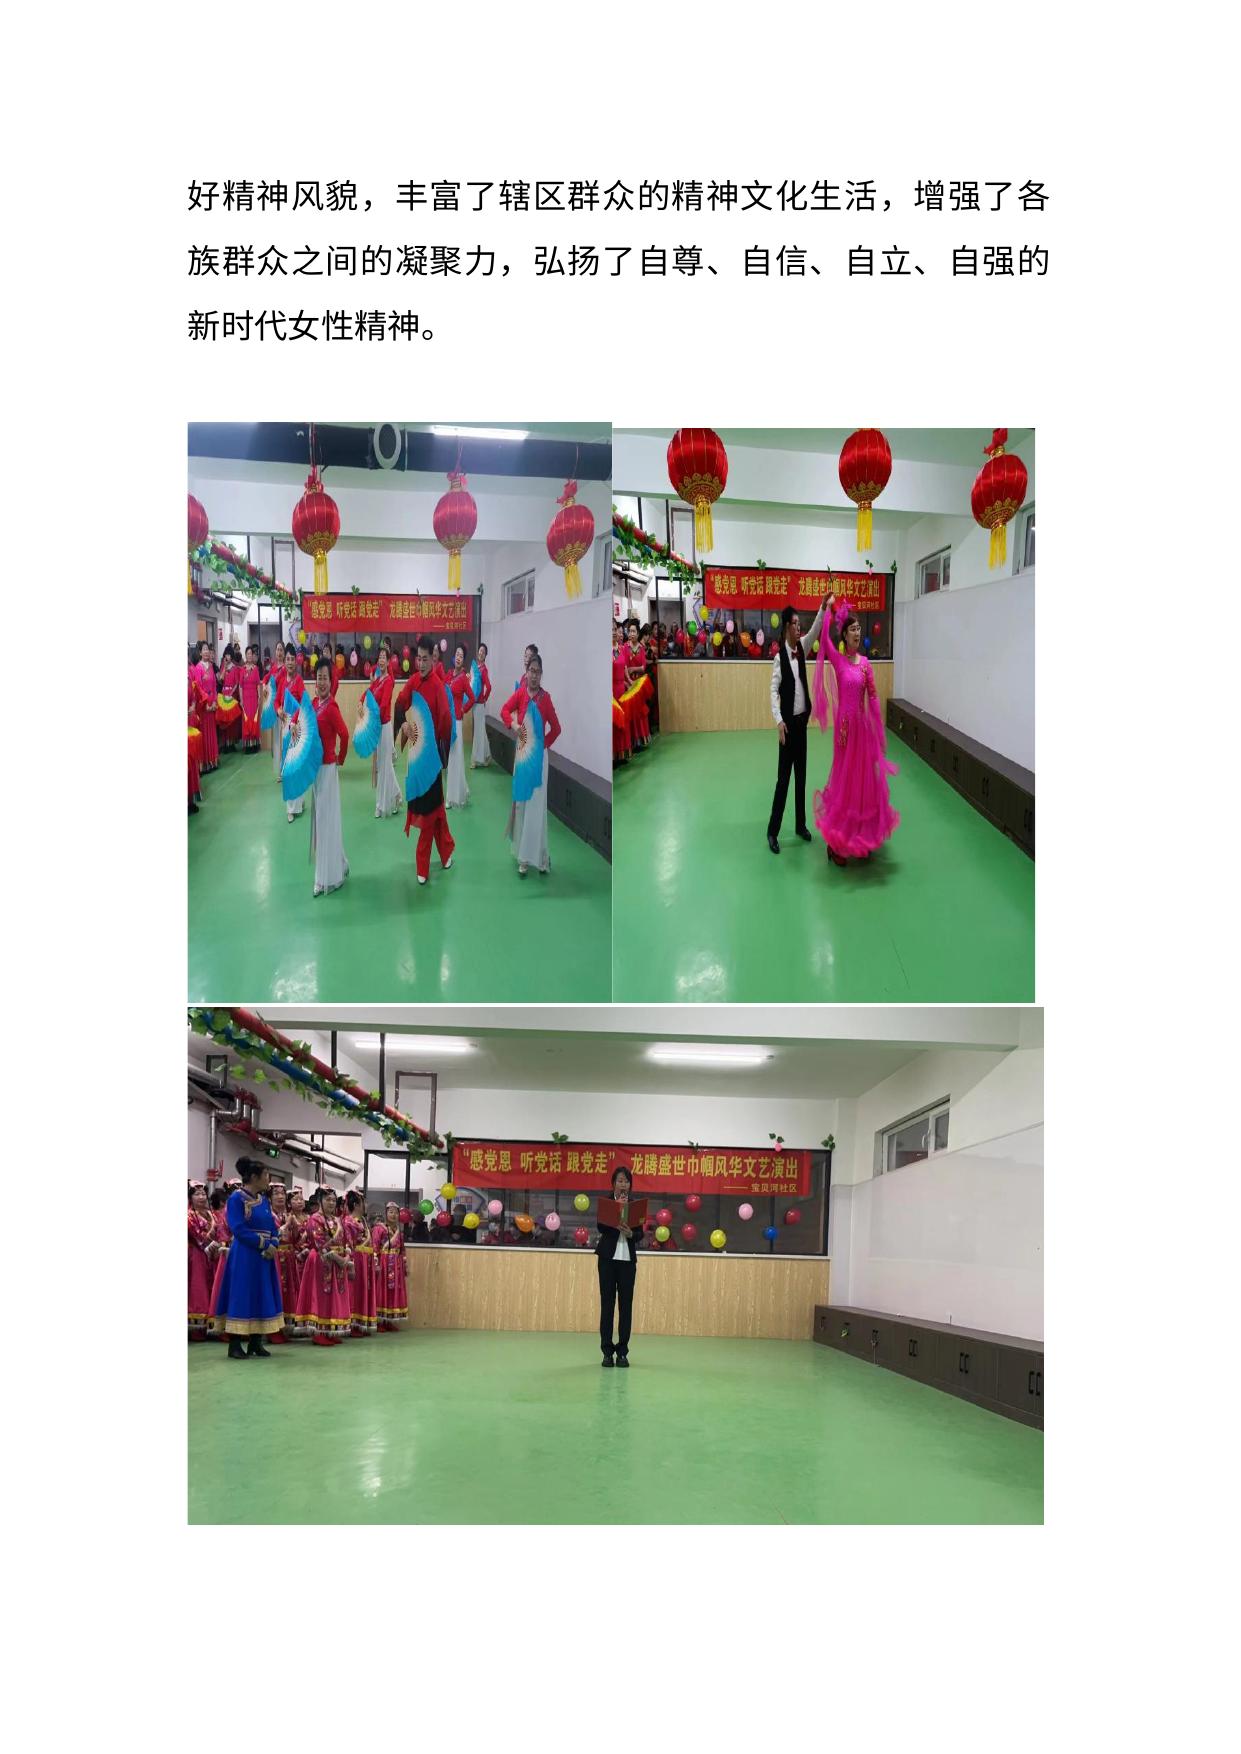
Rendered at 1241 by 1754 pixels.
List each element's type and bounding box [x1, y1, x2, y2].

picture [187, 422, 1036, 1003]
text [187, 162, 1053, 357]
picture [187, 1007, 1044, 1525]
